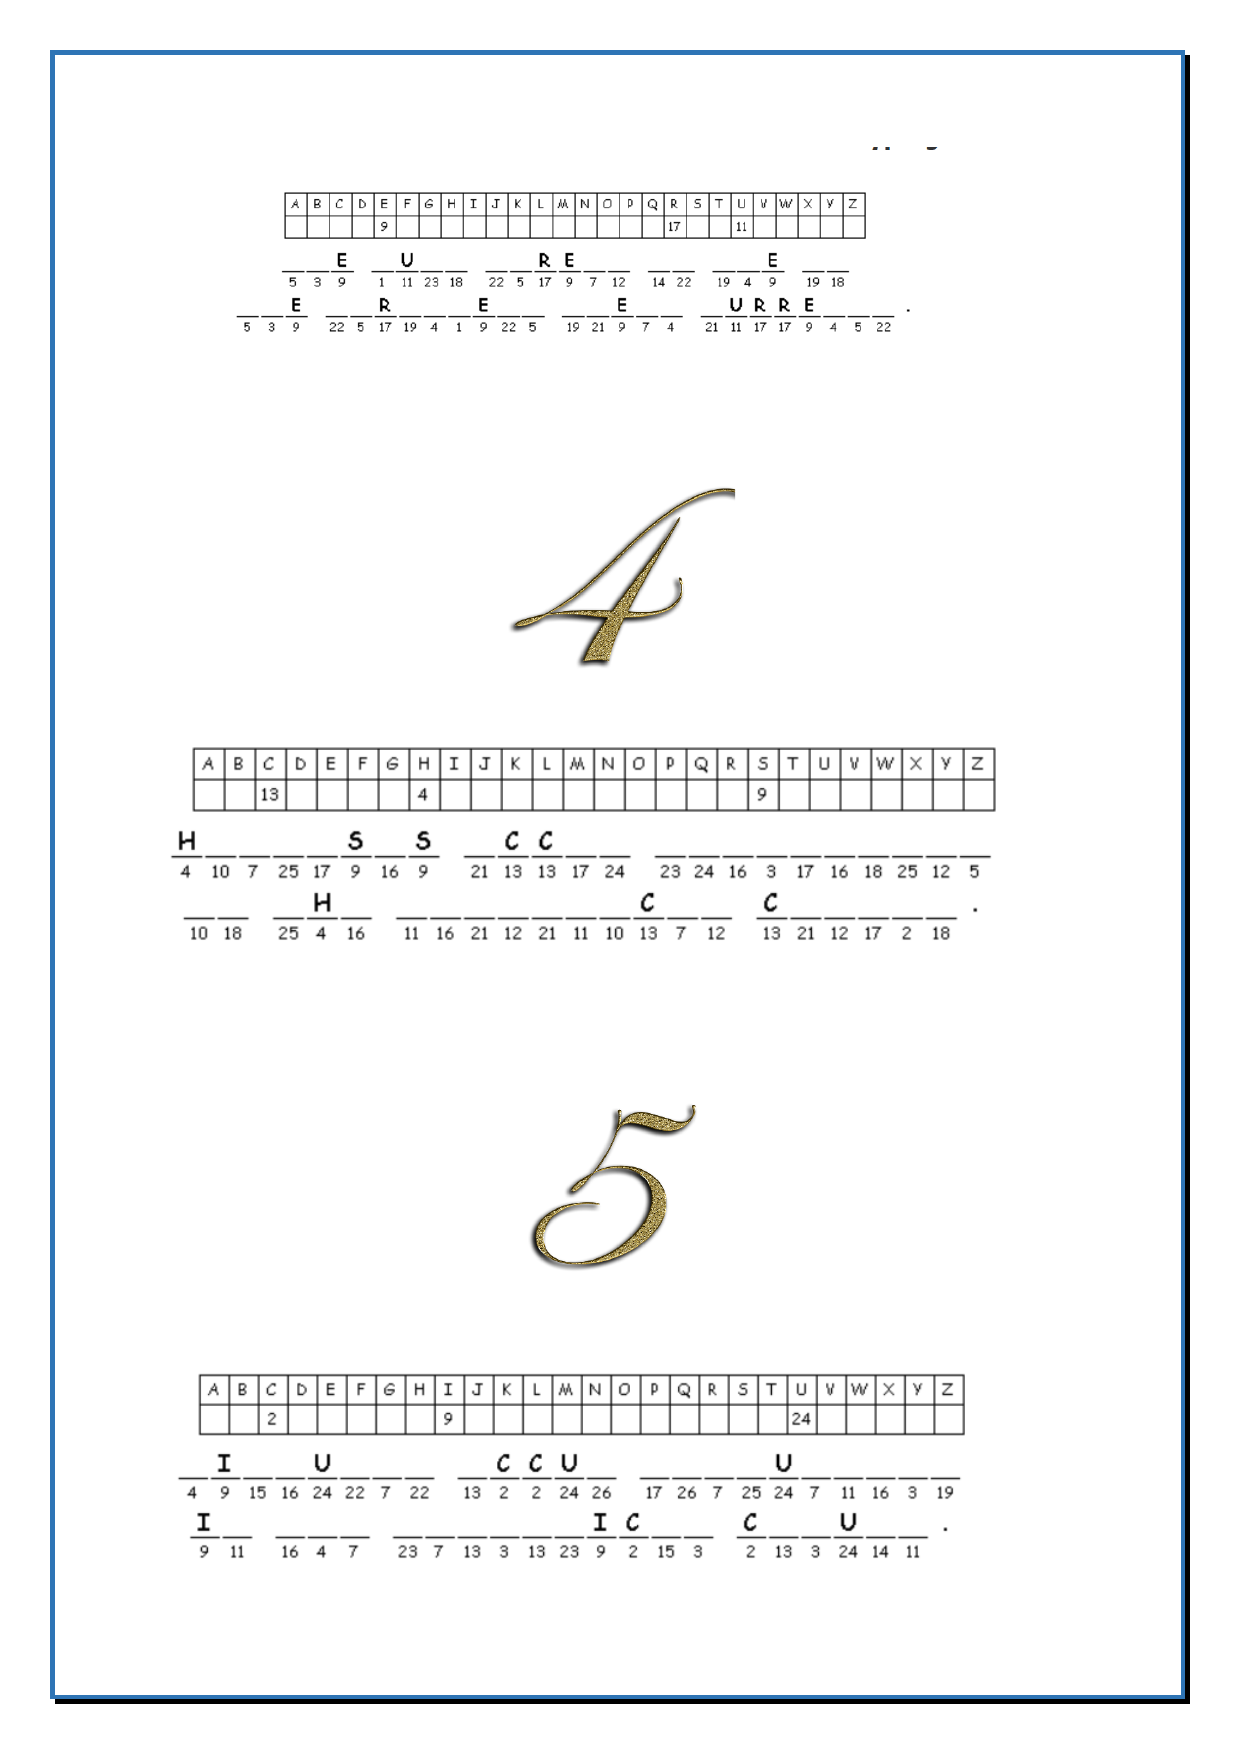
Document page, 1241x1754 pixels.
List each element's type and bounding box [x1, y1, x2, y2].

picture [147, 729, 1093, 961]
picture [504, 1082, 732, 1310]
picture [147, 147, 1093, 355]
picture [147, 1328, 1093, 1597]
picture [500, 475, 736, 711]
